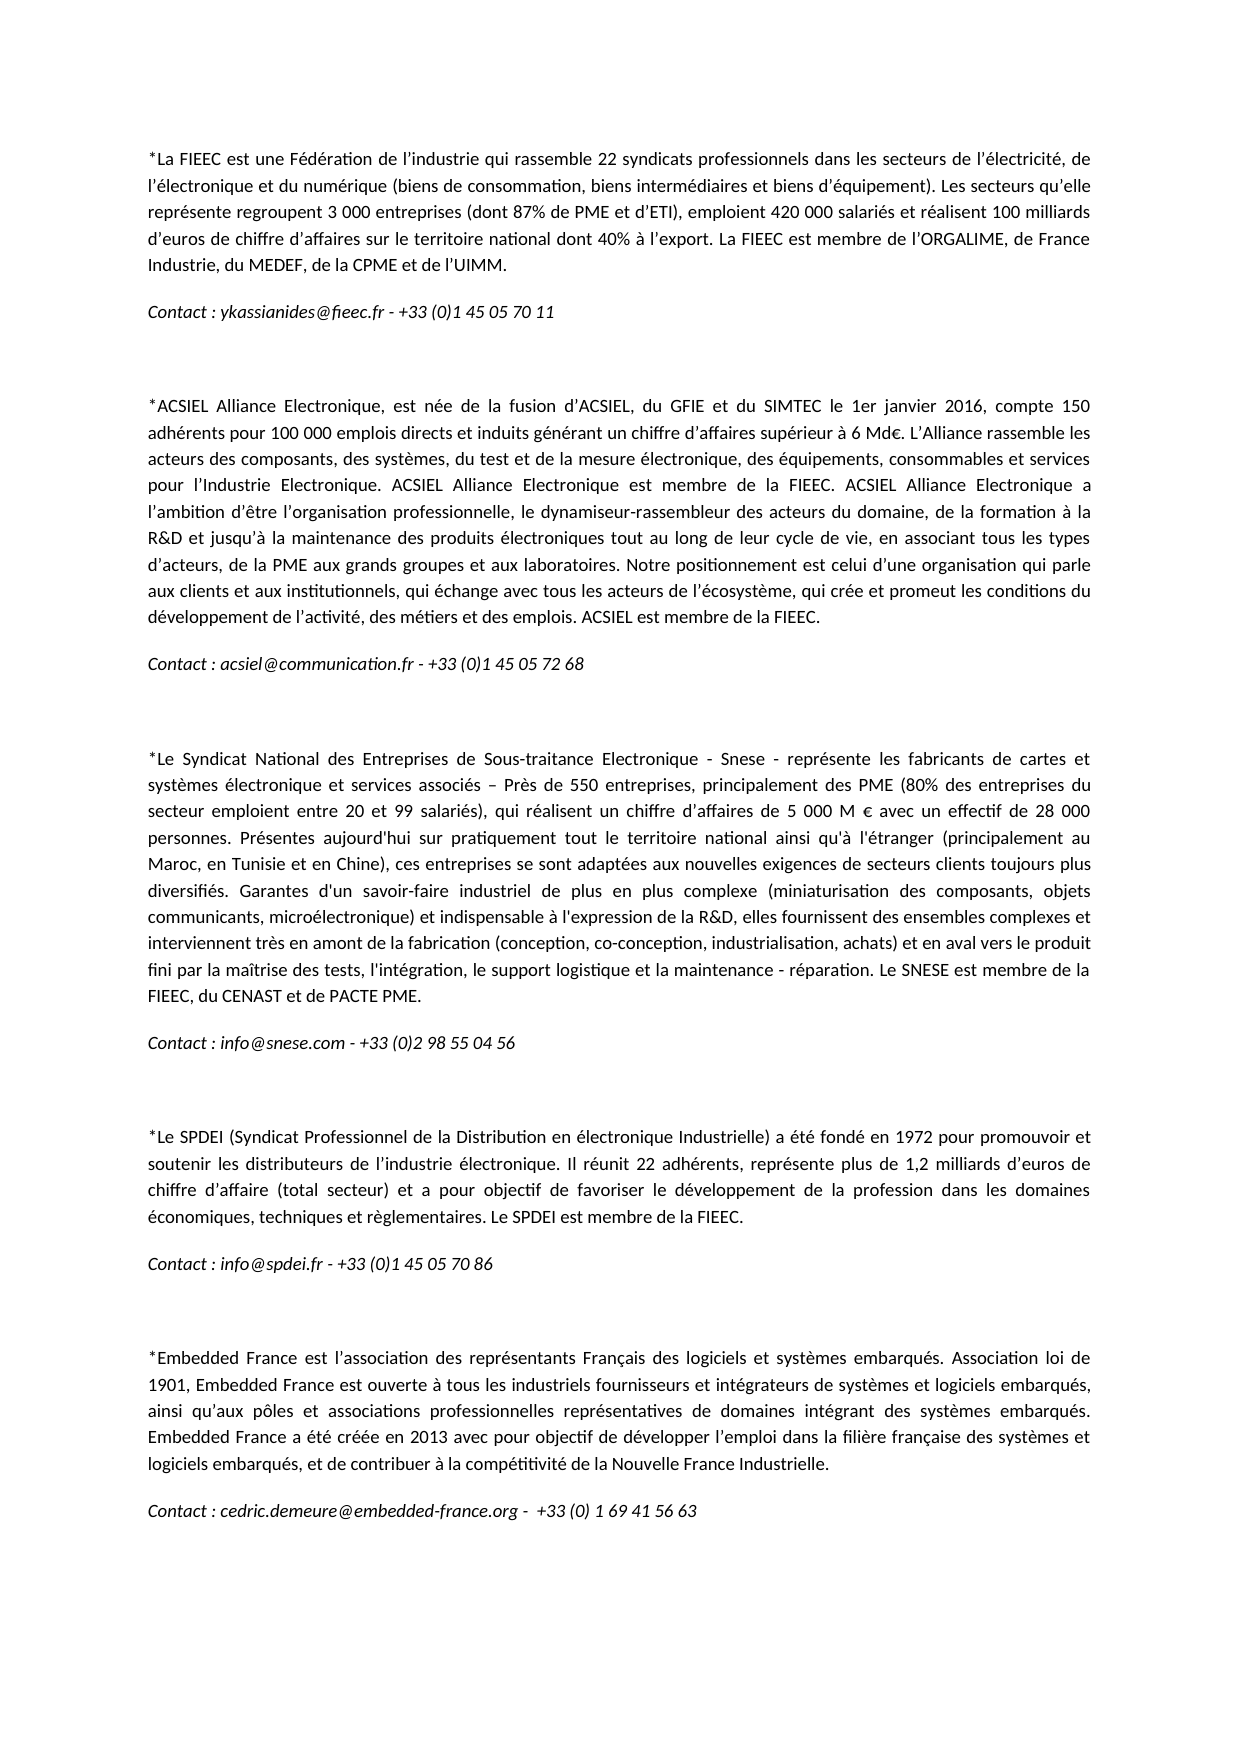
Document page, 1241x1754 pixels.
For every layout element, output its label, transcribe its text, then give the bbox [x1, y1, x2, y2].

text *La FIEEC est une Fédération de l’industrie qui rassemble 22 syndicats professionnels dans les secteurs de l’électricité, de l’électronique et du numérique (biens de consommation, biens intermédiaires et biens d’équipement). Les secteurs qu’elle représente regroupent 3 000 entreprises (dont 87% de PME et d’ETI), emploient 420 000 salariés et réalisent 100 milliards d’euros de chiffre d’affaires sur le territoire national dont 40% à l’export. La FIEEC est membre de l’ORGALIME, de France Industrie, du MEDEF, de la CPME et de l’UIMM. [148, 148, 1093, 276]
text *Le Syndicat National des Entreprises de Sous-traitance Electronique - Snese - représente les fabricants de cartes et systèmes électronique et services associés – Près de 550 entreprises, principalement des PME (80% des entreprises du secteur emploient entre 20 et 99 salariés), qui réalisent un chiffre d’affaires de 5 000 M € avec un effectif de 28 000 personnes. Présentes aujourd'hui sur pratiquement tout le territoire national ainsi qu'à l'étranger (principalement au Maroc, en Tunisie et en Chine), ces entreprises se sont adaptées aux nouvelles exigences de secteurs clients toujours plus diversifiés. Garantes d'un savoir-faire industriel de plus en plus complexe (miniaturisation des composants, objets communicants, microélectronique) et indispensable à l'expression de la R&D, elles fournissent des ensembles complexes et interviennent très en amont de la fabrication (conception, co-conception, industrialisation, achats) et en aval vers le produit fini par la maîtrise des tests, l'intégration, le support logistique et la maintenance - réparation. Le SNESE est membre de la FIEEC, du CENAST et de PACTE PME. [148, 747, 1093, 1007]
text *Embedded France est l’association des représentants Français des logiciels et systèmes embarqués. Association loi de 1901, Embedded France est ouverte à tous les industriels fournisseurs et intégrateurs de systèmes et logiciels embarqués, ainsi qu’aux pôles et associations professionnelles représentatives de domaines intégrant des systèmes embarqués. Embedded France a été créée en 2013 avec pour objectif de développer l’emploi dans la filière française des systèmes et logiciels embarqués, et de contribuer à la compétitivité de la Nouvelle France Industrielle. [148, 1346, 1093, 1475]
text Contact : acsiel@communication.fr - +33 (0)1 45 05 72 68 [148, 653, 1093, 676]
text Contact : ykassianides@fieec.fr - +33 (0)1 45 05 70 11 [148, 300, 1093, 323]
text Contact : cedric.demeure@embedded-france.org - +33 (0) 1 69 41 56 63 [148, 1499, 1093, 1522]
text Contact : info@spdei.fr - +33 (0)1 45 05 70 86 [148, 1252, 1093, 1275]
text *ACSIEL Alliance Electronique, est née de la fusion d’ACSIEL, du GFIE et du SIMTEC le 1er janvier 2016, compte 150 adhérents pour 100 000 emplois directs et induits générant un chiffre d’affaires supérieur à 6 Md€. L’Alliance rassemble les acteurs des composants, des systèmes, du test et de la mesure électronique, des équipements, consommables et services pour l’Industrie Electronique. ACSIEL Alliance Electronique est membre de la FIEEC. ACSIEL Alliance Electronique a l’ambition d’être l’organisation professionnelle, le dynamiseur-rassembleur des acteurs du domaine, de la formation à la R&D et jusqu’à la maintenance des produits électroniques tout au long de leur cycle de vie, en associant tous les types d’acteurs, de la PME aux grands groupes et aux laboratoires. Notre positionnement est celui d’une organisation qui parle aux clients et aux institutionnels, qui échange avec tous les acteurs de l’écosystème, qui crée et promeut les conditions du développement de l’activité, des métiers et des emplois. ACSIEL est membre de la FIEEC. [148, 394, 1093, 628]
text *Le SPDEI (Syndicat Professionnel de la Distribution en électronique Industrielle) a été fondé en 1972 pour promouvoir et soutenir les distributeurs de l’industrie électronique. Il réunit 22 adhérents, représente plus de 1,2 milliards d’euros de chiffre d’affaire (total secteur) et a pour objectif de favoriser le développement de la profession dans les domaines économiques, techniques et règlementaires. Le SPDEI est membre de la FIEEC. [148, 1126, 1093, 1228]
text Contact : info@snese.com - +33 (0)2 98 55 04 56 [148, 1031, 1093, 1054]
